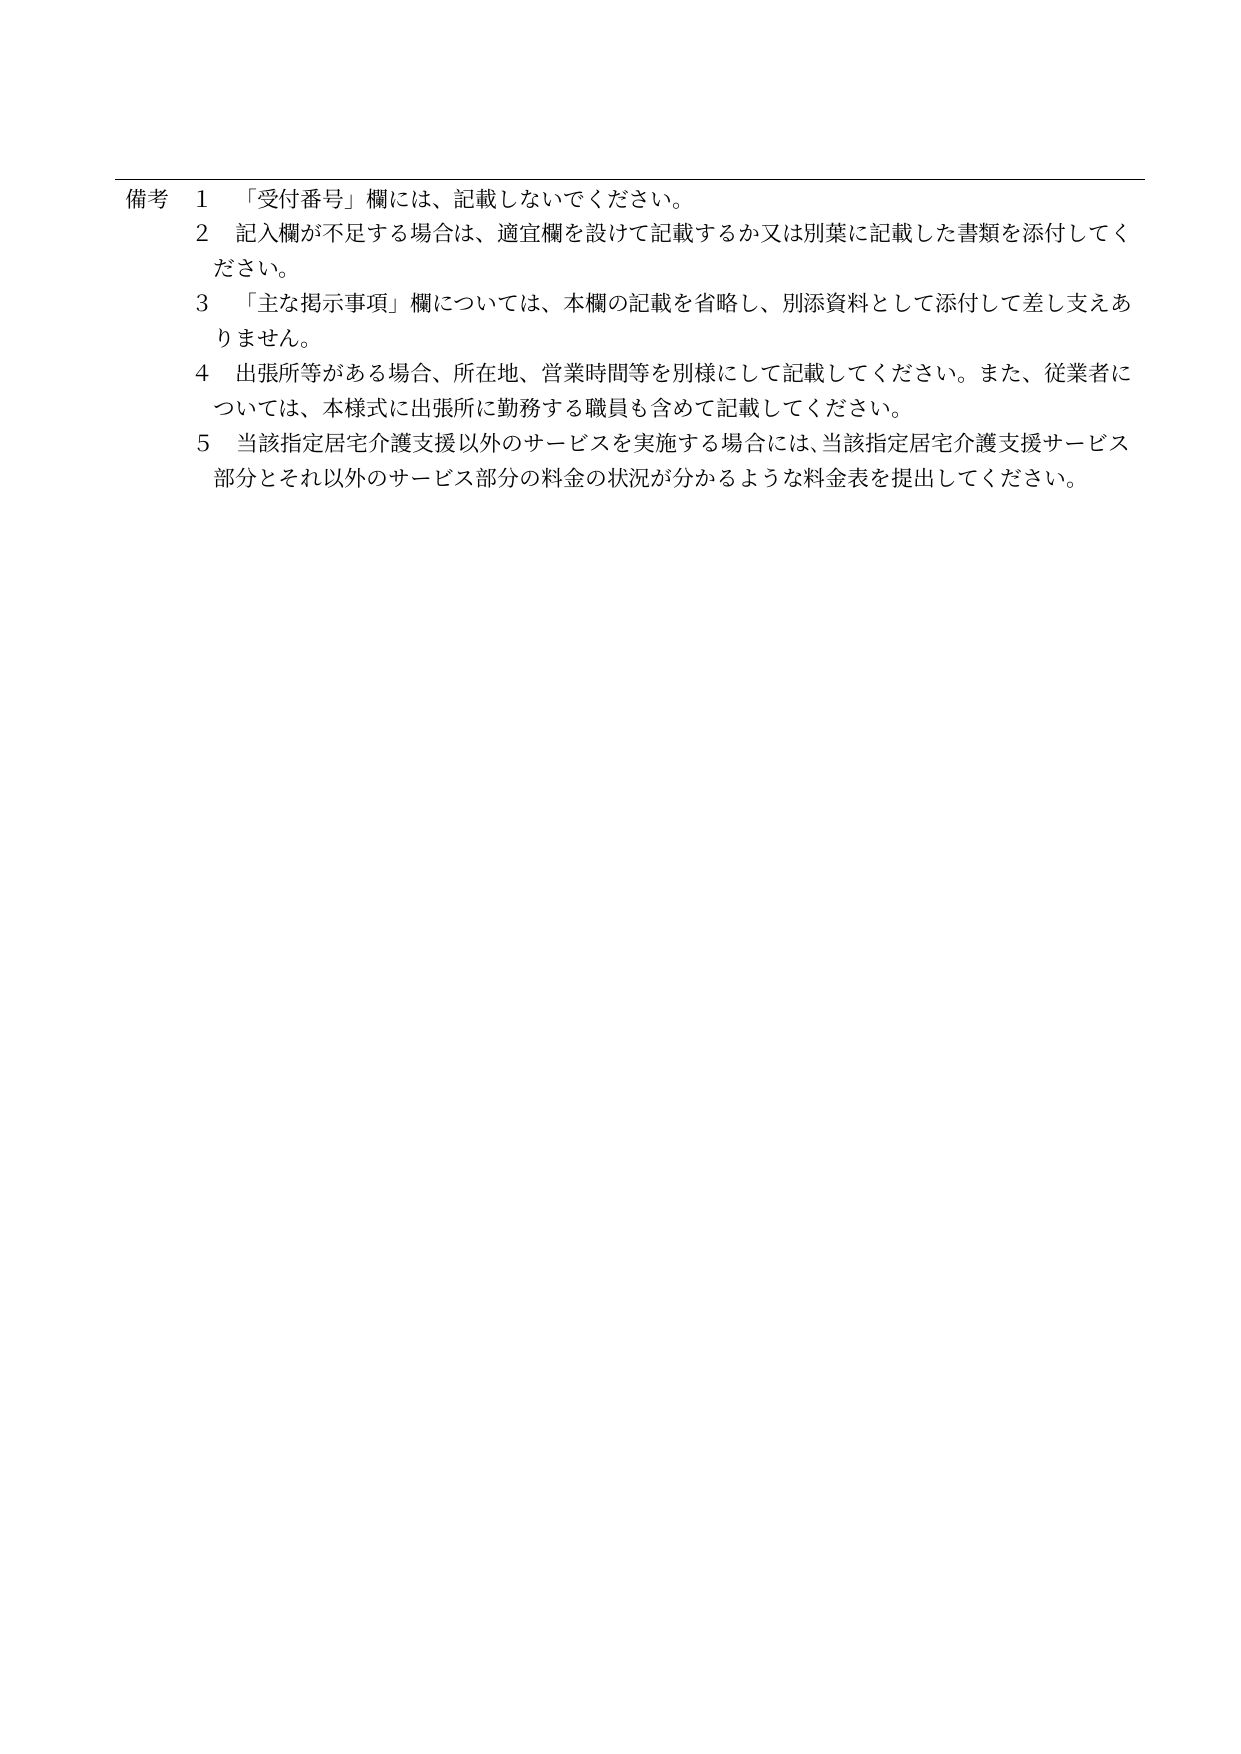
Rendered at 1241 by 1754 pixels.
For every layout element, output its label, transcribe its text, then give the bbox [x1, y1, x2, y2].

table_cell 備考 １ 「受付番号」欄には、記載しないでください。 ２ 記入欄が不足する場合は、適宜欄を設けて記載するか又は別葉に記載した書類を添付してください。 ３ 「主な掲示事項」欄については、本欄の記載を省略し、別添資料として添付して差し支えありません。 ４ 出張所等がある場合、所在地、営業時間等を別様にして記載してください。また、従業者については、本様式に出張所に勤務する職員も含めて記載してください。 ５ 当該指定居宅介護支援以外のサービスを実施する場合には､当該指定居宅介護支援サービス部分とそれ以外のサービス部分の料金の状況が分かるような料金表を提出してください｡ [115, 180, 1145, 494]
